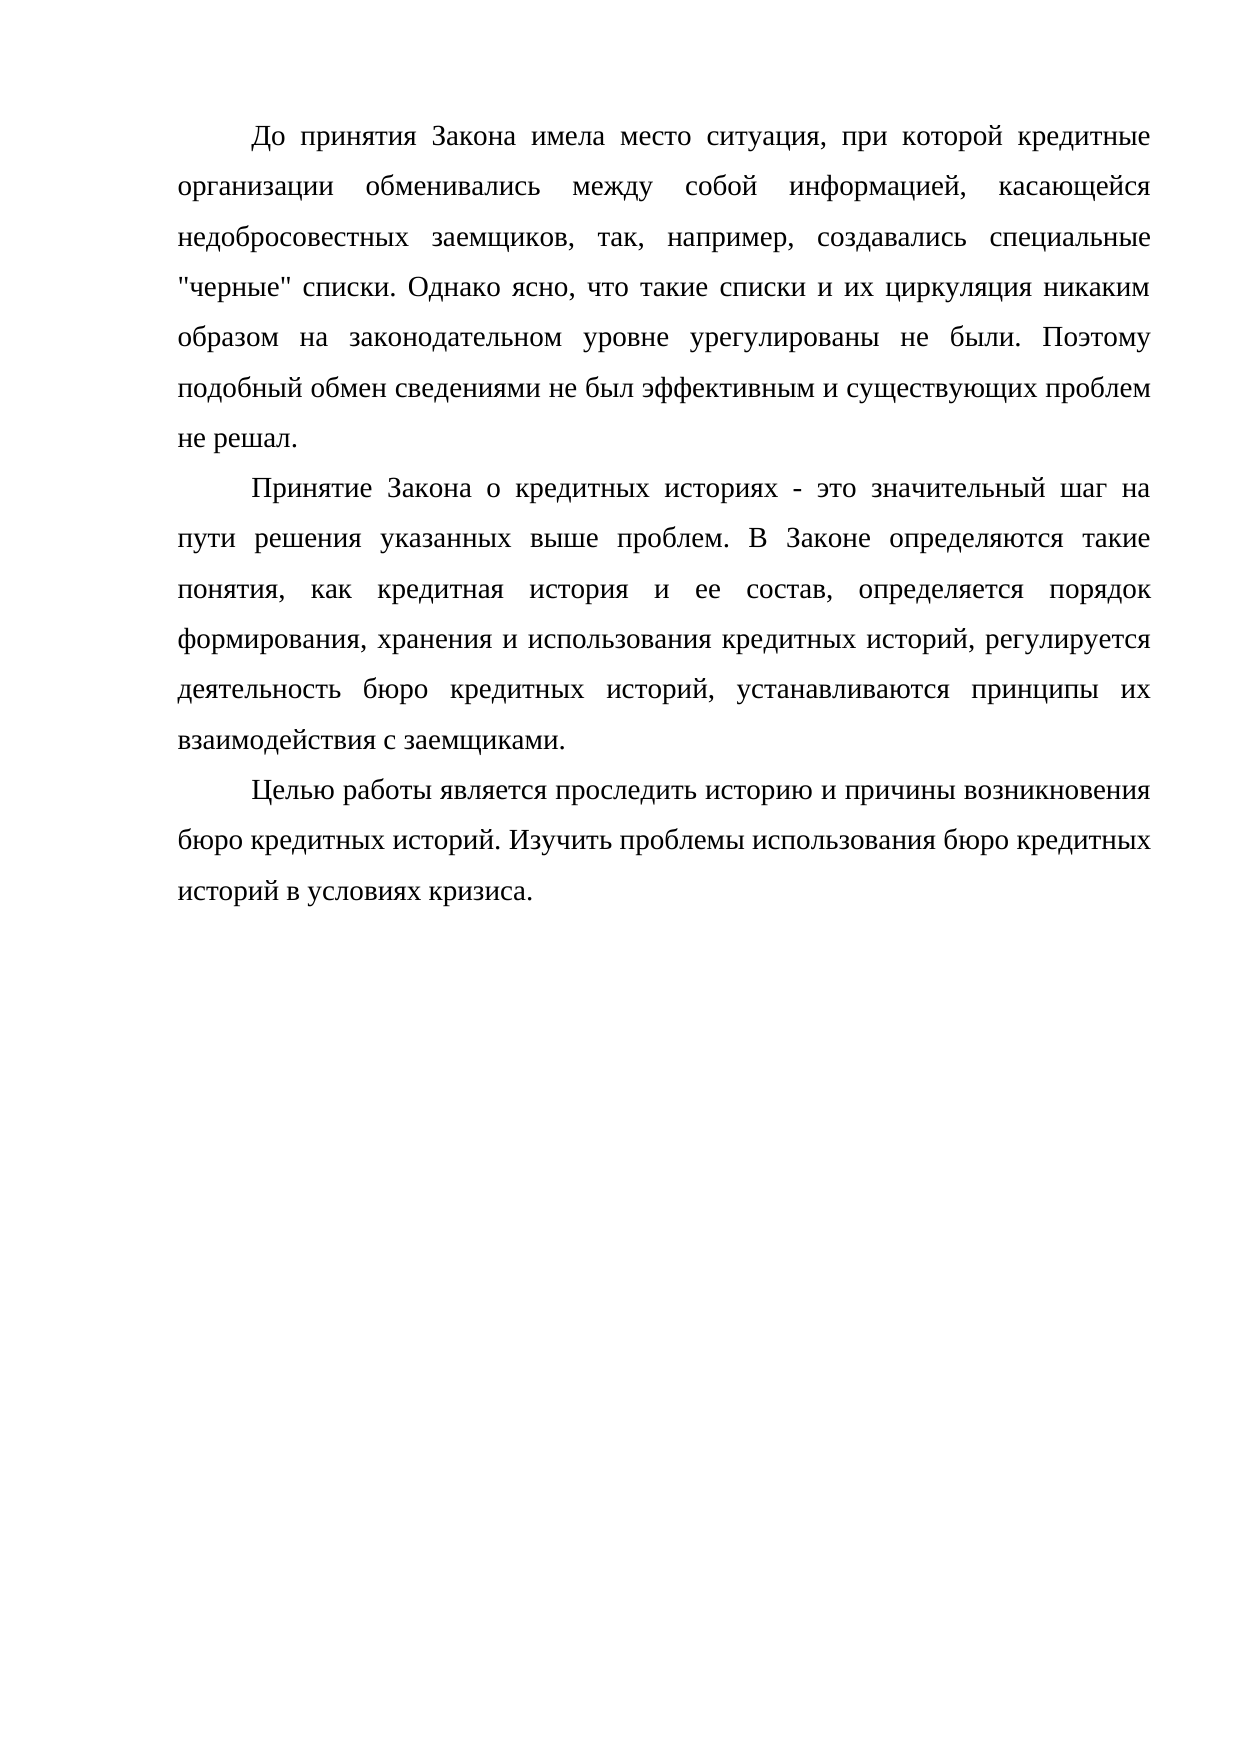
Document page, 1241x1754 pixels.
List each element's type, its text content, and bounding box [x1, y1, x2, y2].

text Целью работы является проследить историю и причины возникновения бюро кредитных историй. Изучить проблемы использования бюро кредитных историй в условиях кризиса. [177, 772, 1152, 906]
text До принятия Закона имела место ситуация, при которой кредитные организации обменивались между собой информацией, касающейся недобросовестных заемщиков, так, например, создавались специальные "черные" списки. Однако ясно, что такие списки и их циркуляция никаким образом на законодательном уровне урегулированы не были. Поэтому подобный обмен сведениями не был эффективным и существующих проблем не решал. [177, 118, 1152, 453]
text Принятие Закона о кредитных историях - это значительный шаг на пути решения указанных выше проблем. В Законе определяются такие понятия, как кредитная история и ее состав, определяется порядок формирования, хранения и использования кредитных историй, регулируется деятельность бюро кредитных историй, устанавливаются принципы их взаимодействия с заемщиками. [177, 470, 1152, 755]
